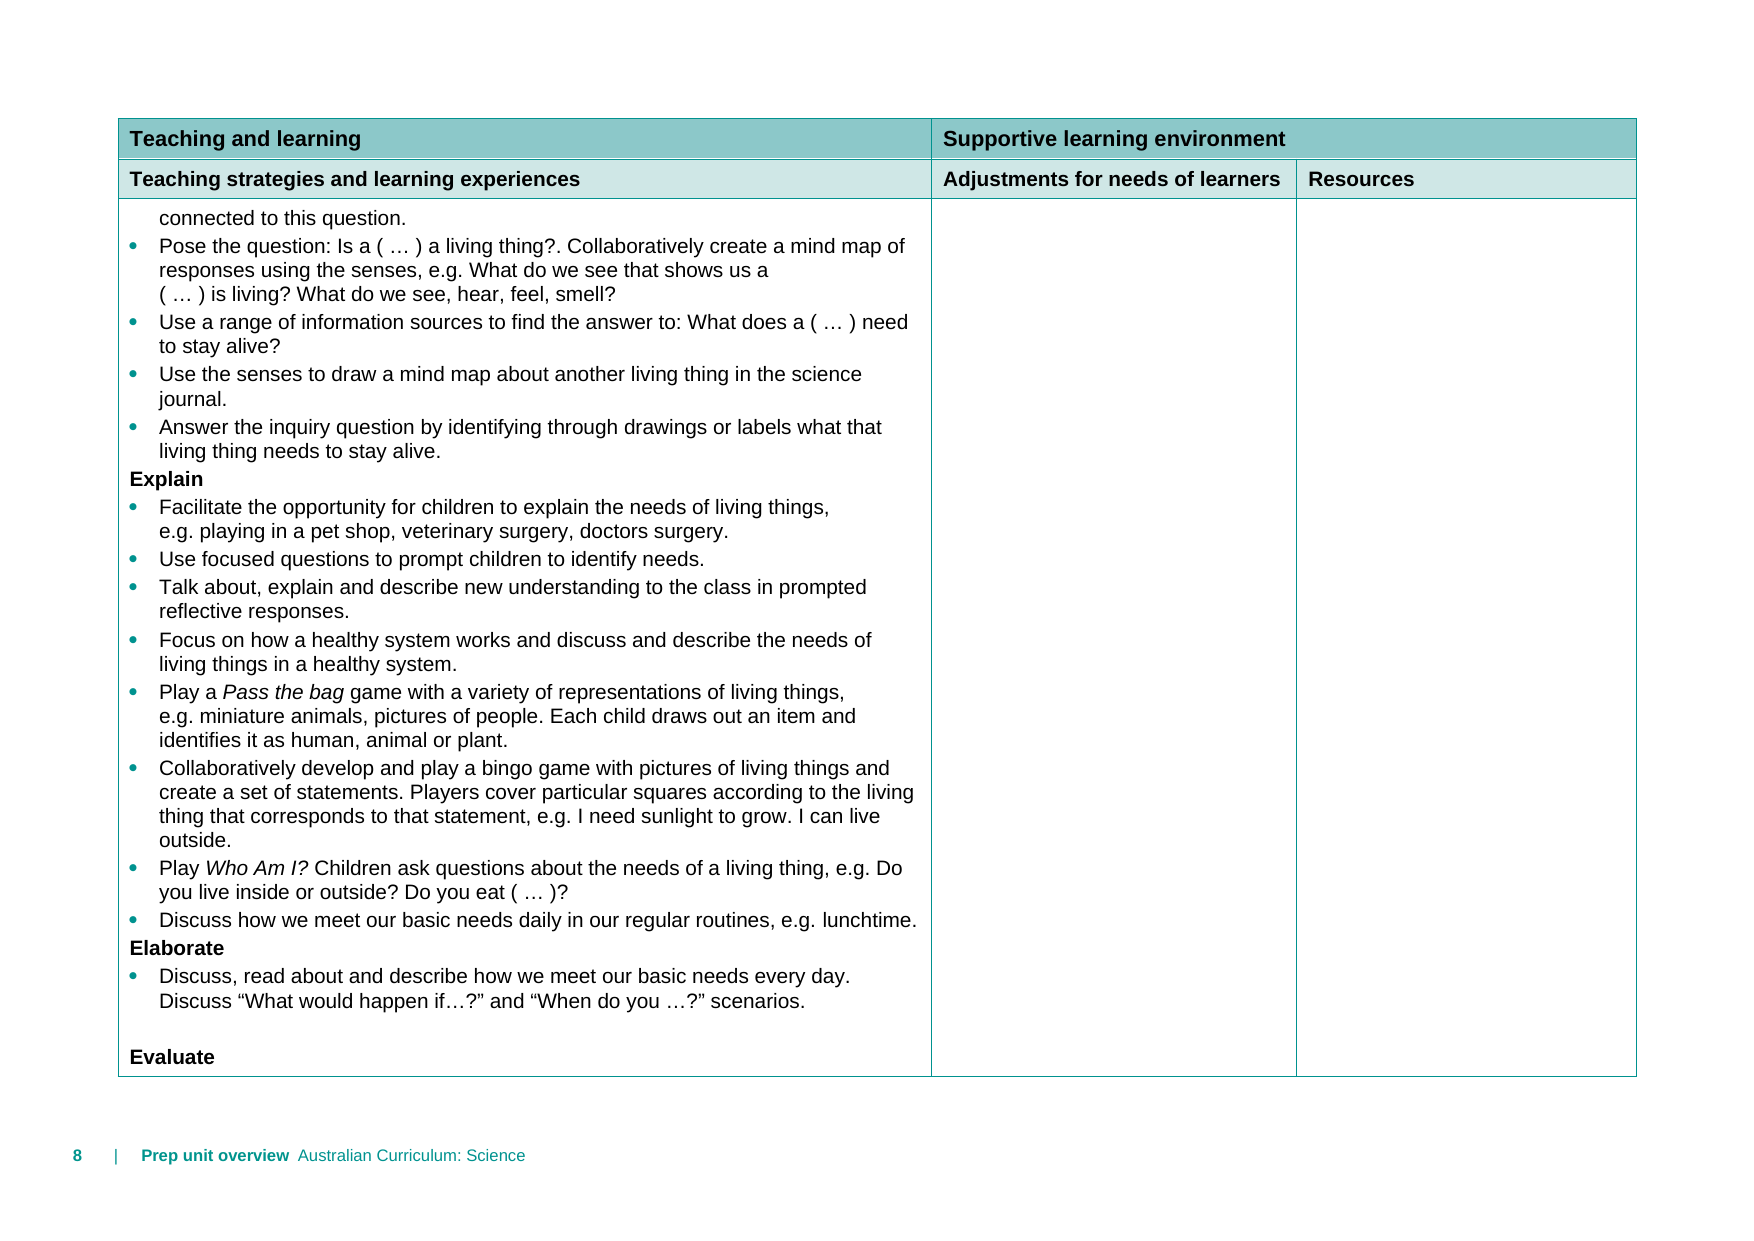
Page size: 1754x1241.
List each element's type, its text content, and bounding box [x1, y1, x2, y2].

table_header Teaching and learning [119, 119, 931, 158]
table_header Supportive learning environment [932, 119, 1636, 158]
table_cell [1297, 199, 1636, 1076]
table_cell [932, 199, 1296, 1076]
table_cell Teaching strategies and learning experiences [119, 160, 931, 198]
table_cell Adjustments for needs of learners [932, 160, 1296, 198]
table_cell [119, 199, 931, 1076]
table_cell Resources [1297, 160, 1636, 198]
